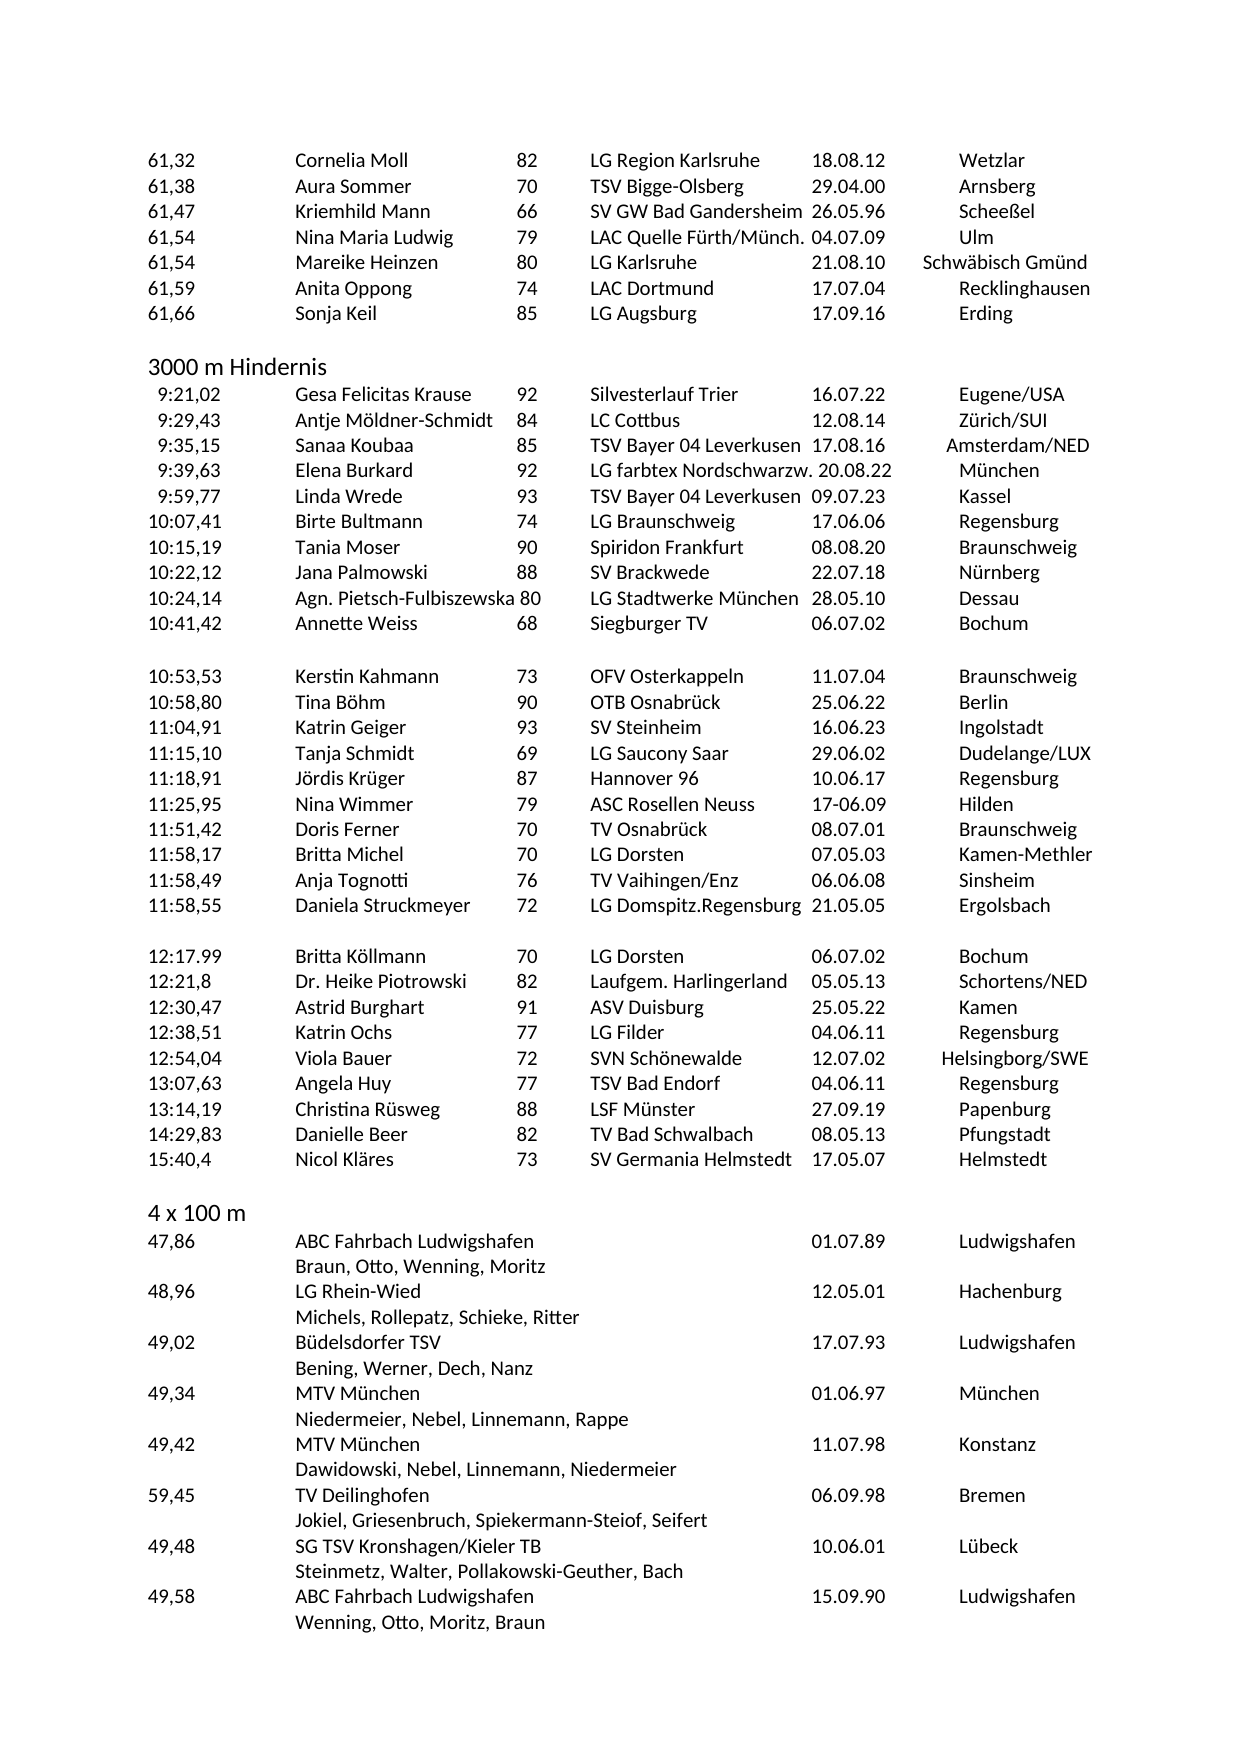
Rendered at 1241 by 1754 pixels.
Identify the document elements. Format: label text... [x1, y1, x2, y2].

text 61,32 Cornelia Moll 82 LG Region Karlsruhe 18.08.12 Wetzlar [148, 148, 1093, 173]
text 11:04,91 Katrin Geiger 93 SV Steinheim 16.06.23 Ingolstadt [148, 714, 1093, 740]
text 61,66 Sonja Keil 85 LG Augsburg 17.09.16 Erding [148, 300, 1093, 326]
text Michels, Rollepatz, Schieke, Ritter [148, 1304, 1093, 1329]
text 10:22,12 Jana Palmowski 88 SV Brackwede 22.07.18 Nürnberg [148, 559, 1093, 585]
text Wenning, Otto, Moritz, Braun [148, 1609, 1093, 1634]
text 9:21,02 Gesa Felicitas Krause 92 Silvesterlauf Trier 16.07.22 Eugene/USA [148, 381, 1093, 407]
text 59,45 TV Deilinghofen 06.09.98 Bremen [148, 1482, 1093, 1507]
text 4 x 100 m [148, 1197, 1093, 1228]
text 61,54 Mareike Heinzen 80 LG Karlsruhe 21.08.10 Schwäbisch Gmünd [148, 249, 1093, 275]
text 9:29,43 Antje Möldner-Schmidt 84 LC Cottbus 12.08.14 Zürich/SUI [148, 407, 1093, 432]
text 10:58,80 Tina Böhm 90 OTB Osnabrück 25.06.22 Berlin [148, 689, 1093, 714]
text 61,54 Nina Maria Ludwig 79 LAC Quelle Fürth/Münch. 04.07.09 Ulm [148, 224, 1093, 249]
text 13:07,63 Angela Huy 77 TSV Bad Endorf 04.06.11 Regensburg [148, 1070, 1093, 1096]
text 12:21,8 Dr. Heike Piotrowski 82 Laufgem. Harlingerland 05.05.13 Schortens/NED [148, 969, 1093, 994]
text 11:58,55 Daniela Struckmeyer 72 LG Domspitz.Regensburg 21.05.05 Ergolsbach [148, 892, 1093, 918]
text 10:53,53 Kerstin Kahmann 73 OFV Osterkappeln 11.07.04 Braunschweig [148, 664, 1093, 689]
text 3000 m Hindernis [148, 351, 1093, 381]
text 49,42 MTV München 11.07.98 Konstanz [148, 1431, 1093, 1457]
text 12:38,51 Katrin Ochs 77 LG Filder 04.06.11 Regensburg [148, 1019, 1093, 1045]
text Niedermeier, Nebel, Linnemann, Rappe [148, 1406, 1093, 1431]
text 11:58,17 Britta Michel 70 LG Dorsten 07.05.03 Kamen-Methler [148, 842, 1093, 867]
text Dawidowski, Nebel, Linnemann, Niedermeier [148, 1457, 1093, 1482]
text 9:39,63 Elena Burkard 92 LG farbtex Nordschwarzw. 20.08.22 München [148, 458, 1093, 483]
text 47,86 ABC Fahrbach Ludwigshafen 01.07.89 Ludwigshafen [148, 1228, 1093, 1253]
text 49,58 ABC Fahrbach Ludwigshafen 15.09.90 Ludwigshafen [148, 1584, 1093, 1609]
text 11:15,10 Tanja Schmidt 69 LG Saucony Saar 29.06.02 Dudelange/LUX [148, 740, 1093, 765]
text 11:25,95 Nina Wimmer 79 ASC Rosellen Neuss 17-06.09 Hilden [148, 791, 1093, 816]
text 10:24,14 Agn. Pietsch-Fulbiszewska 80 LG Stadtwerke München 28.05.10 Dessau [148, 585, 1093, 610]
text Jokiel, Griesenbruch, Spiekermann-Steiof, Seifert [148, 1507, 1093, 1533]
text 13:14,19 Christina Rüsweg 88 LSF Münster 27.09.19 Papenburg [148, 1096, 1093, 1121]
text 12:17.99 Britta Köllmann 70 LG Dorsten 06.07.02 Bochum [148, 943, 1093, 969]
text 61,59 Anita Oppong 74 LAC Dortmund 17.07.04 Recklinghausen [148, 275, 1093, 300]
text 15:40,4 Nicol Kläres 73 SV Germania Helmstedt 17.05.07 Helmstedt [148, 1147, 1093, 1172]
text 12:30,47 Astrid Burghart 91 ASV Duisburg 25.05.22 Kamen [148, 994, 1093, 1019]
text 12:54,04 Viola Bauer 72 SVN Schönewalde 12.07.02 Helsingborg/SWE [148, 1045, 1093, 1070]
text Bening, Werner, Dech, Nanz [148, 1355, 1093, 1380]
text Braun, Otto, Wenning, Moritz [148, 1253, 1093, 1279]
text 49,02 Büdelsdorfer TSV 17.07.93 Ludwigshafen [148, 1329, 1093, 1355]
text 11:18,91 Jördis Krüger 87 Hannover 96 10.06.17 Regensburg [148, 765, 1093, 791]
text 10:07,41 Birte Bultmann 74 LG Braunschweig 17.06.06 Regensburg [148, 508, 1093, 534]
text 61,38 Aura Sommer 70 TSV Bigge-Olsberg 29.04.00 Arnsberg [148, 173, 1093, 198]
text 61,47 Kriemhild Mann 66 SV GW Bad Gandersheim 26.05.96 Scheeßel [148, 198, 1093, 224]
text 48,96 LG Rhein-Wied 12.05.01 Hachenburg [148, 1279, 1093, 1304]
text 49,34 MTV München 01.06.97 München [148, 1380, 1093, 1406]
text 10:41,42 Annette Weiss 68 Siegburger TV 06.07.02 Bochum [148, 610, 1093, 636]
text 10:15,19 Tania Moser 90 Spiridon Frankfurt 08.08.20 Braunschweig [148, 534, 1093, 559]
text 9:59,77 Linda Wrede 93 TSV Bayer 04 Leverkusen 09.07.23 Kassel [148, 483, 1093, 508]
text 49,48 SG TSV Kronshagen/Kieler TB 10.06.01 Lübeck Steinmetz, Walter, Pollakowski-Geuther, Bach [148, 1533, 1093, 1584]
text 11:51,42 Doris Ferner 70 TV Osnabrück 08.07.01 Braunschweig [148, 816, 1093, 842]
text 9:35,15 Sanaa Koubaa 85 TSV Bayer 04 Leverkusen 17.08.16 Amsterdam/NED [148, 432, 1093, 458]
text 11:58,49 Anja Tognotti 76 TV Vaihingen/Enz 06.06.08 Sinsheim [148, 867, 1093, 892]
text 14:29,83 Danielle Beer 82 TV Bad Schwalbach 08.05.13 Pfungstadt [148, 1121, 1093, 1147]
